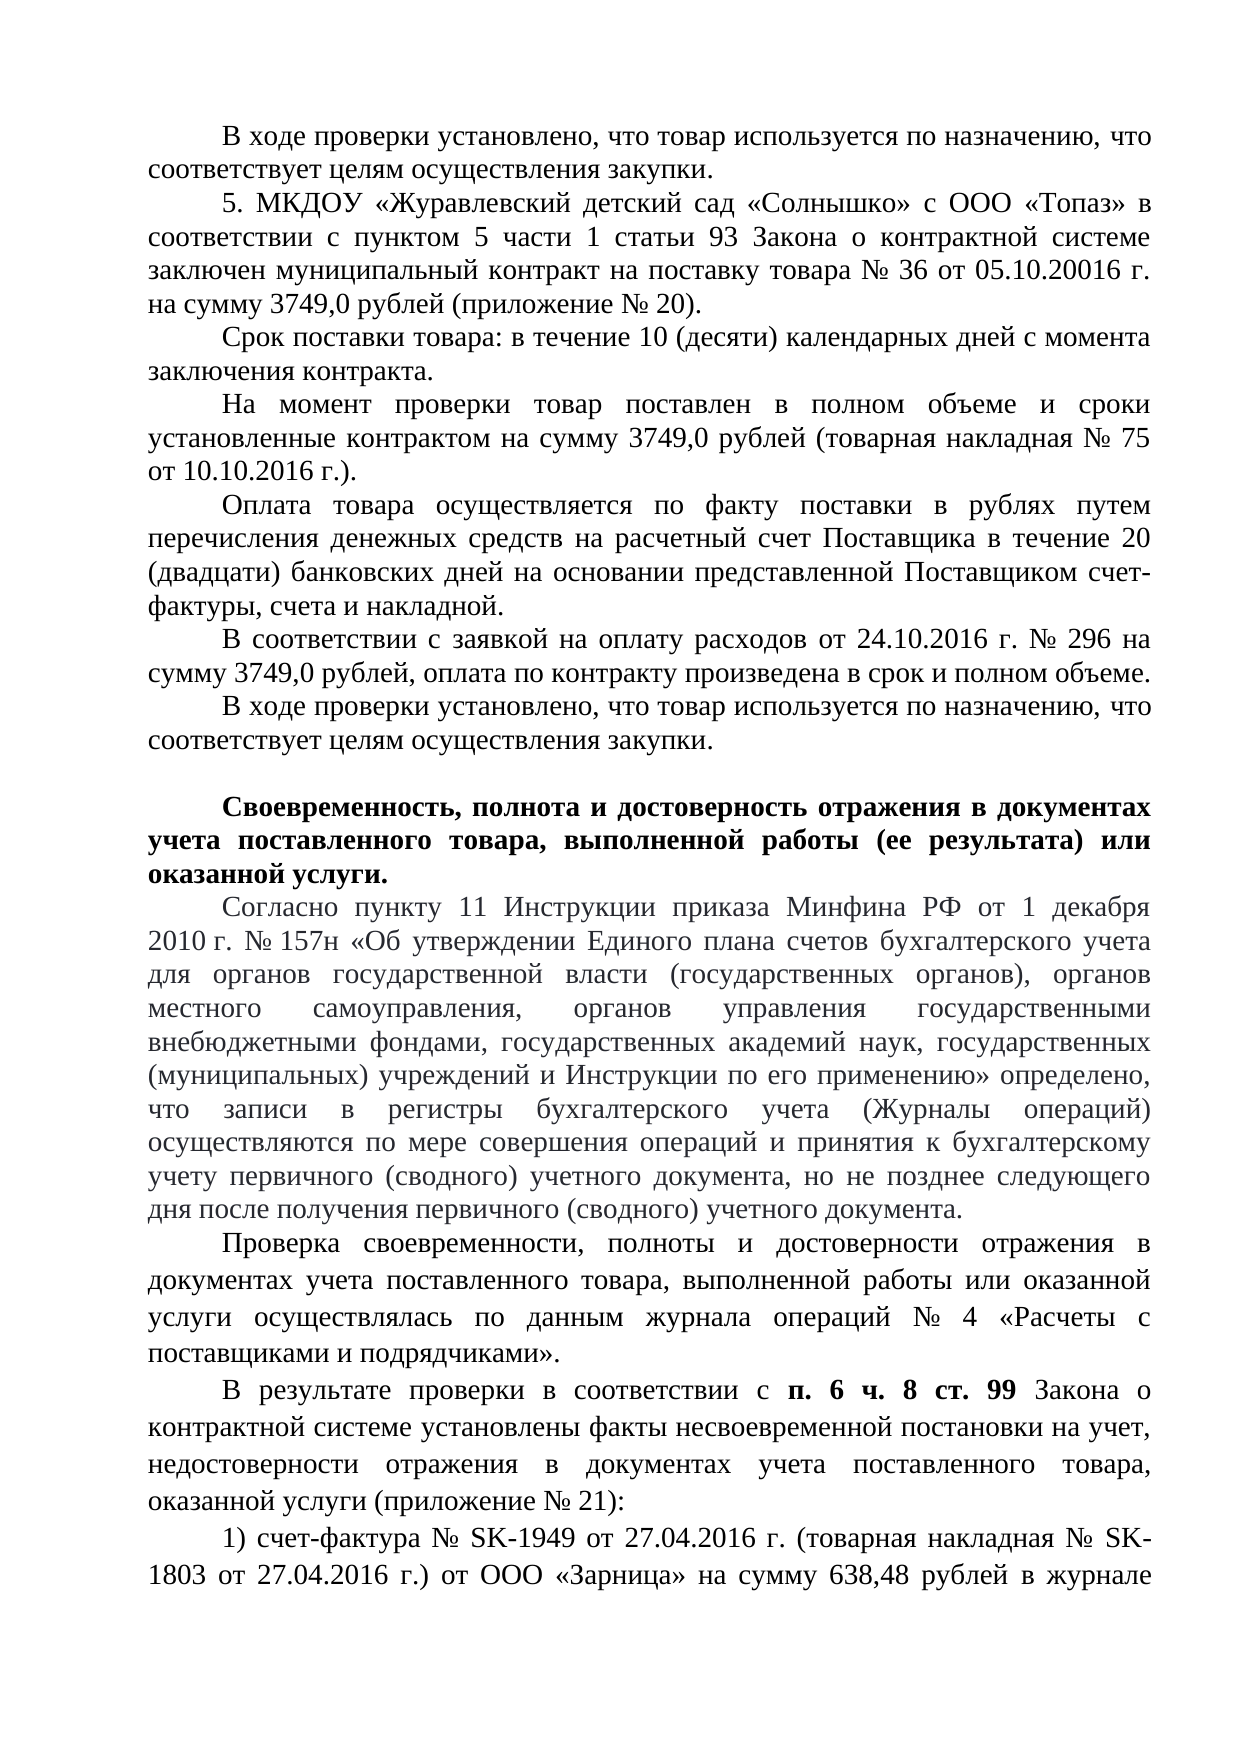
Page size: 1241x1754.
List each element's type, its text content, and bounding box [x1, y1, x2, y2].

text 5. МКДОУ «Журавлевский детский сад «Солнышко» с ООО «Топаз» в соответствии с пунктом 5 части 1 статьи 93 Закона о контрактной системе заключен муниципальный контракт на поставку товара № 36 от 05.10.20016 г. на сумму 3749,0 рублей (приложение № 20). [148, 185, 1152, 319]
text Оплата товара осуществляется по факту поставки в рублях путем перечисления денежных средств на расчетный счет Поставщика в течение 20 (двадцати) банковских дней на основании представленной Поставщиком счет-фактуры, счета и накладной. [148, 487, 1152, 621]
text В ходе проверки установлено, что товар используется по назначению, что соответствует целям осуществления закупки. [148, 688, 1152, 755]
text Проверка своевременности, полноты и достоверности отражения в документах учета поставленного товара, выполненной работы или оказанной услуги осуществлялась по данным журнала операций № 4 «Расчеты с поставщиками и подрядчиками». [148, 1225, 1152, 1369]
subtitle Согласно пункту 11 Инструкции приказа Минфина РФ от 1 декабря 2010 г. № 157н «Об утверждении Единого плана счетов бухгалтерского учета для органов государственной власти (государственных органов), органов местного самоуправления, органов управления государственными внебюджетными фондами, государственных академий наук, государственных (муниципальных) учреждений и Инструкции по его применению» определено, что записи в регистры бухгалтерского учета (Журналы операций) осуществляются по мере совершения операций и принятия к бухгалтерскому учету первичного (сводного) учетного документа, но не позднее следующего дня после получения первичного (сводного) учетного документа. [148, 889, 1152, 1225]
text Своевременность, полнота и достоверность отражения в документах учета поставленного товара, выполненной работы (ее результата) или оказанной услуги. [148, 789, 1152, 889]
text На момент проверки товар поставлен в полном объеме и сроки установленные контрактом на сумму 3749,0 рублей (товарная накладная № 75 от 10.10.2016 г.). [148, 386, 1152, 487]
text В соответствии с заявкой на оплату расходов от 24.10.2016 г. № 296 на сумму 3749,0 рублей, оплата по контракту произведена в срок и полном объеме. [148, 621, 1152, 688]
text В результате проверки в соответствии с п. 6 ч. 8 ст. 99 Закона о контрактной системе установлены факты несвоевременной постановки на учет, недостоверности отражения в документах учета поставленного товара, оказанной услуги (приложение № 21): [148, 1372, 1152, 1517]
text Срок поставки товара: в течение 10 (десяти) календарных дней с момента заключения контракта. [148, 319, 1152, 386]
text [148, 1520, 1152, 1590]
text В ходе проверки установлено, что товар используется по назначению, что соответствует целям осуществления закупки. [148, 118, 1152, 185]
